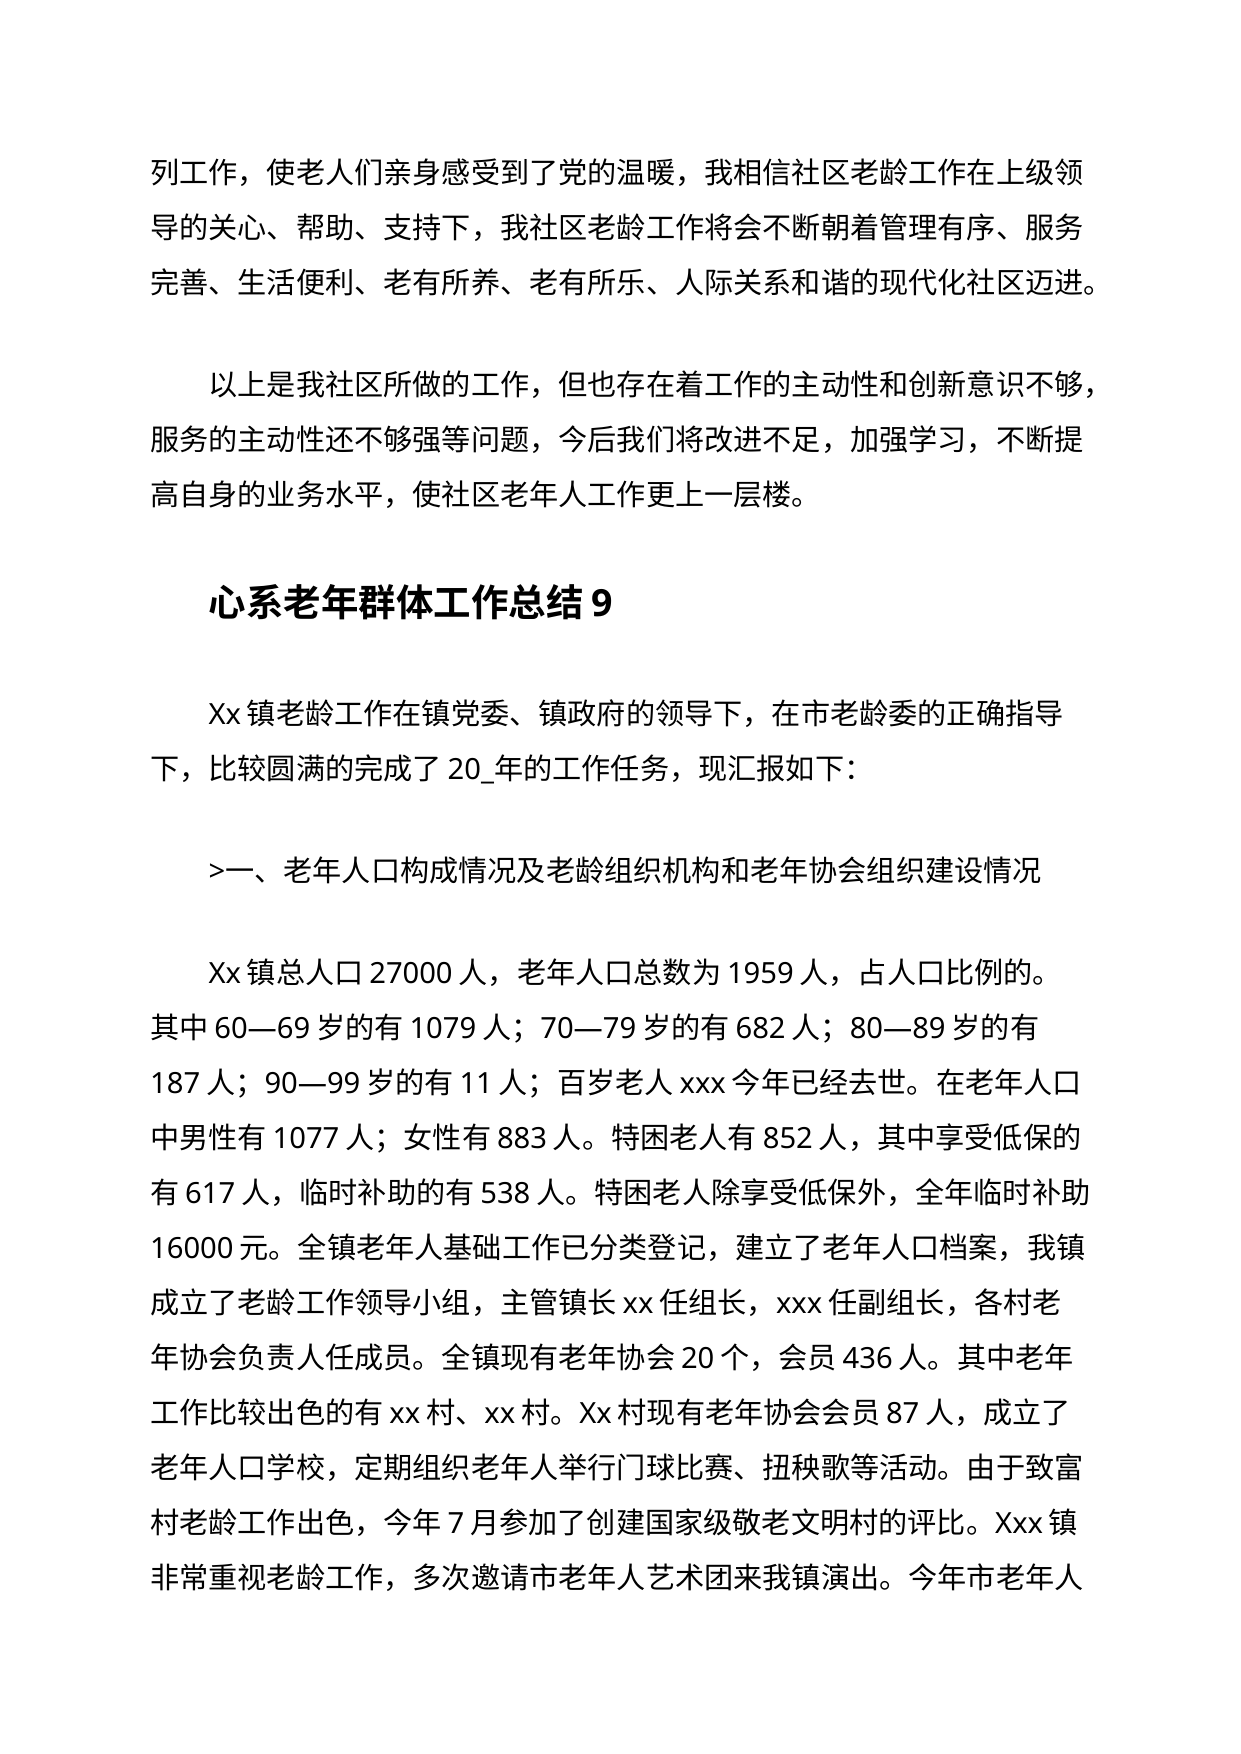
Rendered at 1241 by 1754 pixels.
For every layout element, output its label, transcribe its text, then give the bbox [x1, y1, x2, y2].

text 以上是我社区所做的工作，但也存在着工作的主动性和创新意识不够，服务的主动性还不够强等问题，今后我们将改进不足，加强学习，不断提高自身的业务水平，使社区老年人工作更上一层楼。 [150, 362, 1090, 514]
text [150, 950, 1090, 1597]
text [150, 150, 1090, 302]
text Xx镇老龄工作在镇党委、镇政府的领导下，在市老龄委的正确指导下，比较圆满的完成了20_年的工作任务，现汇报如下： [150, 691, 1090, 788]
text 心系老年群体工作总结9 [150, 573, 1090, 628]
text >一、老年人口构成情况及老龄组织机构和老年协会组织建设情况 [150, 848, 1090, 890]
